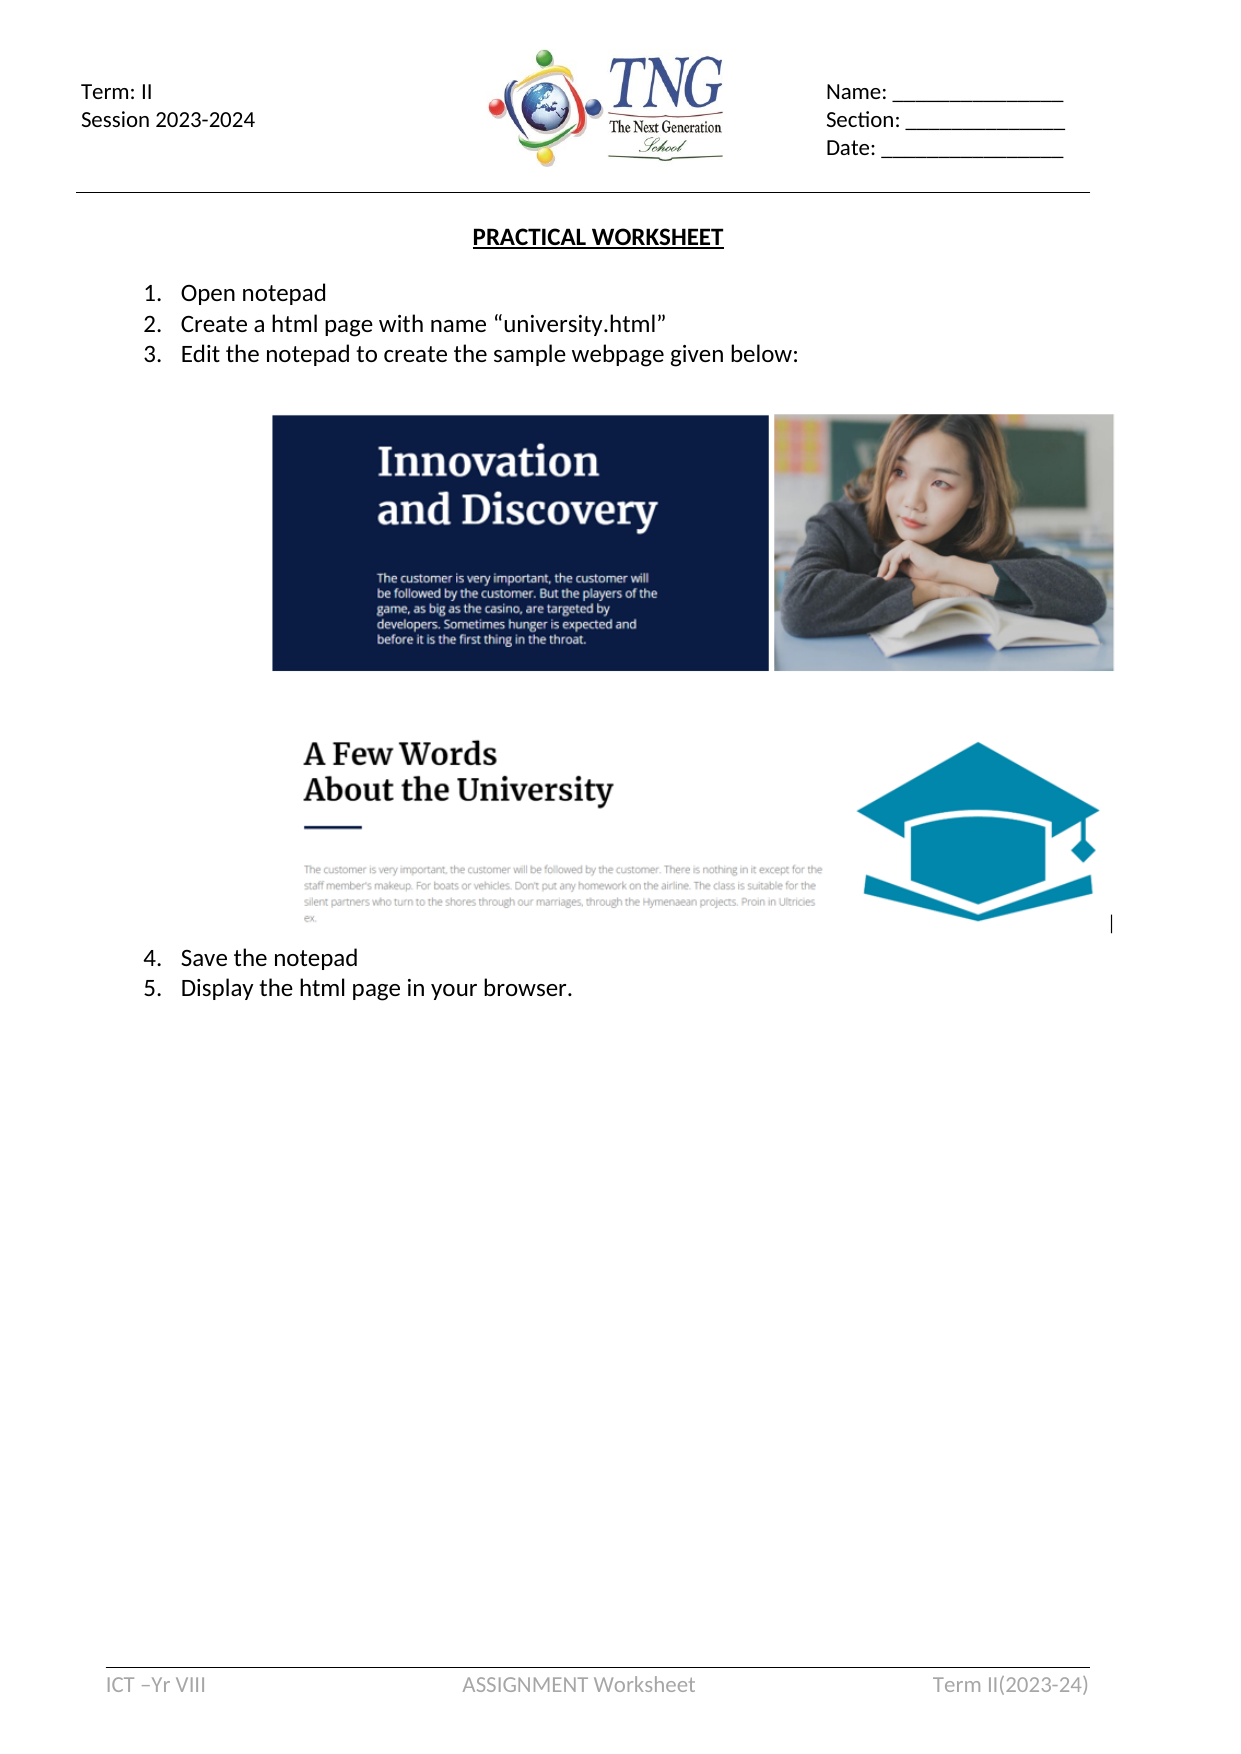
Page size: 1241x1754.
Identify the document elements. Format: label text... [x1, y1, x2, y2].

text PRACTICAL WORKSHEET [106, 221, 1090, 252]
picture [486, 49, 724, 167]
list Save the notepad [143, 942, 1090, 972]
list Create a html page with name “university.html” [143, 308, 1090, 338]
list Display the html page in your browser. [143, 972, 1090, 1003]
picture [255, 399, 1146, 942]
list Edit the notepad to create the sample webpage given below: [143, 338, 1090, 369]
list Open notepad [143, 277, 1090, 308]
